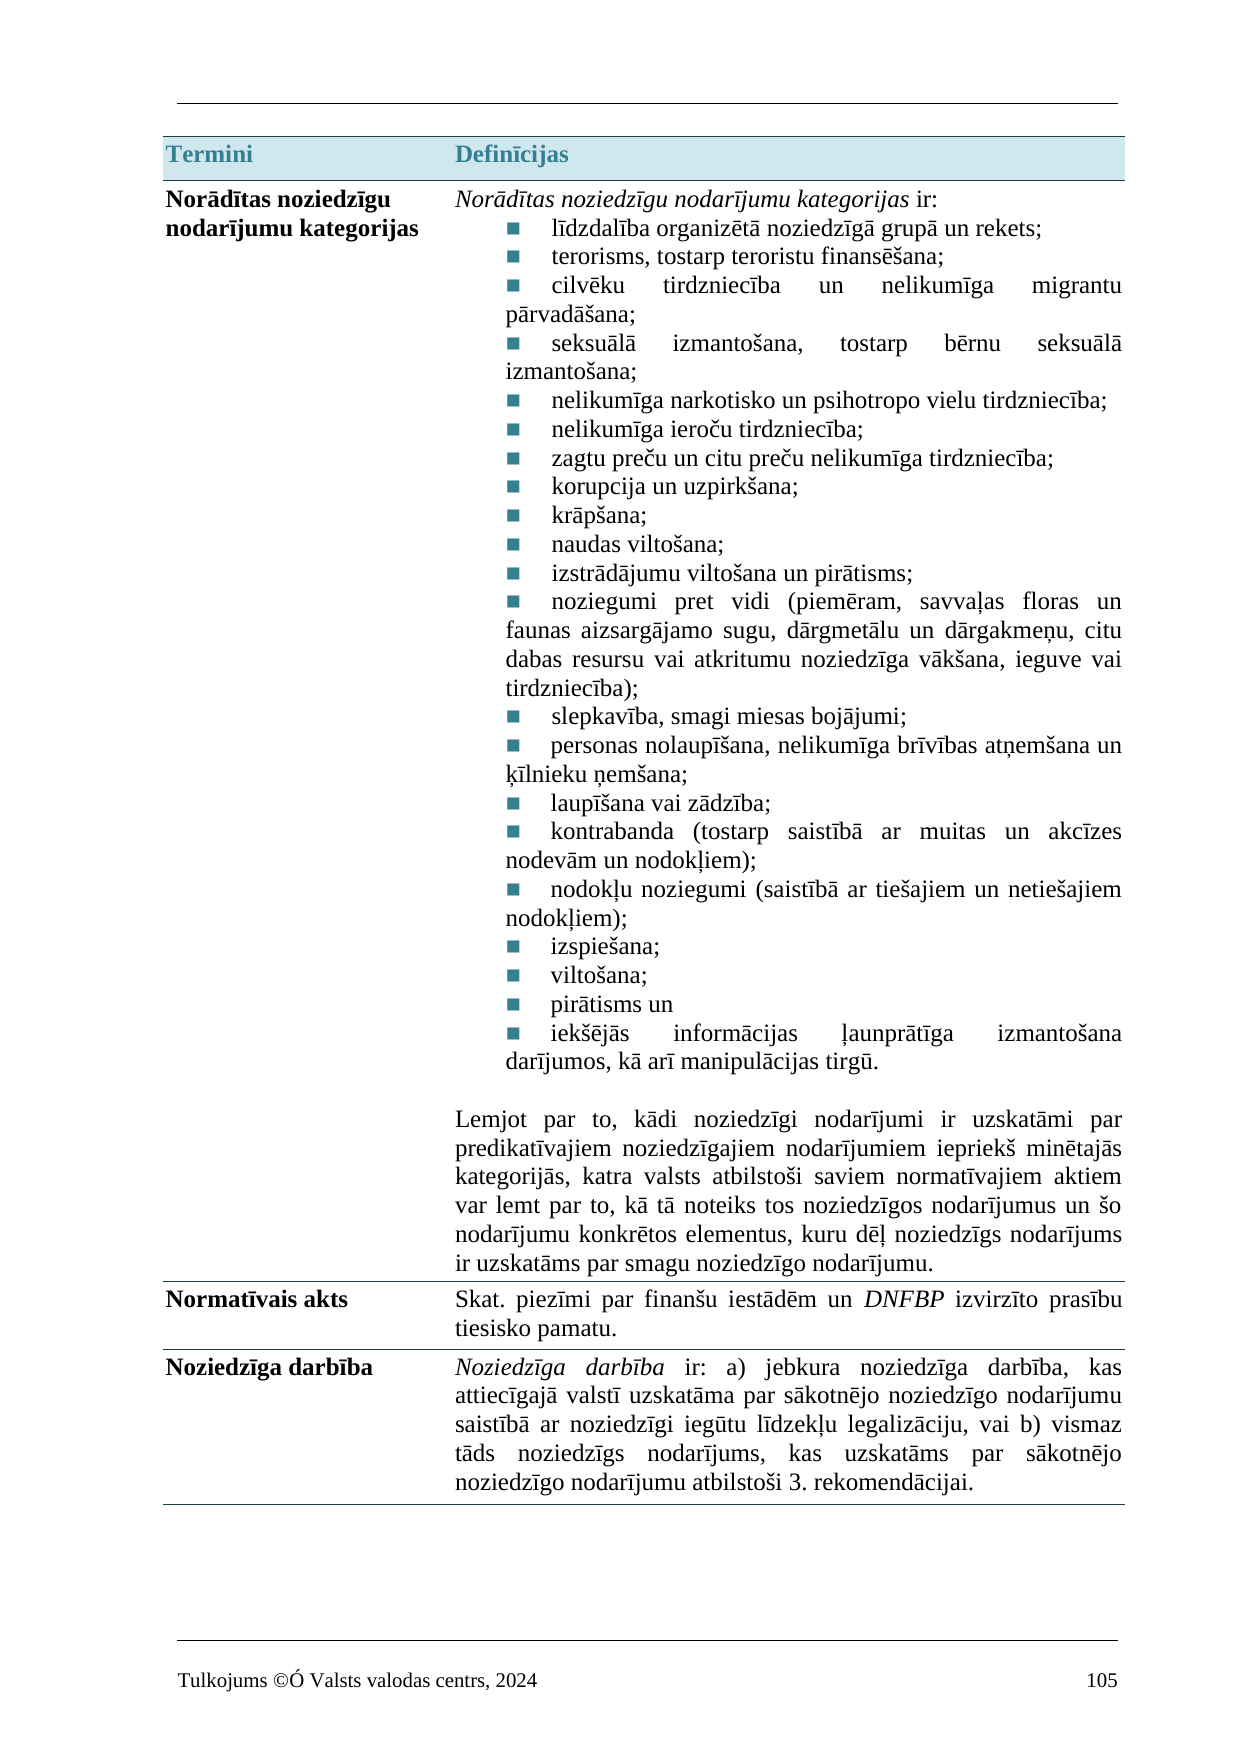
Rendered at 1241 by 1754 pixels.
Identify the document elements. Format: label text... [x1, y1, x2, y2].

table_cell Norādītas noziedzīgu nodarījumu kategorijas [163, 181, 452, 1281]
table_cell Noziedzīga darbība [163, 1350, 452, 1504]
table_cell Skat. piezīmi par finanšu iestādēm un DNFBP izvirzīto prasību tiesisko pamatu. [452, 1282, 1125, 1348]
table_cell Normatīvais akts [163, 1282, 452, 1348]
table_header Termini [163, 137, 452, 180]
table_cell Noziedzīga darbība ir: a) jebkura noziedzīga darbība, kas attiecīgajā valstī uzskatāma par sākotnējo noziedzīgo nodarījumu saistībā ar noziedzīgi iegūtu līdzekļu legalizāciju, vai b) vismaz tāds noziedzīgs nodarījums, kas uzskatāms par sākotnējo noziedzīgo nodarījumu atbilstoši 3. rekomendācijai. [452, 1350, 1125, 1504]
table_cell Norādītas noziedzīgu nodarījumu kategorijas ir: līdzdalība organizētā noziedzīgā grupā un rekets; terorisms, tostarp teroristu finansēšana; cilvēku tirdzniecība un nelikumīga migrantu pārvadāšana; seksuālā izmantošana, tostarp bērnu seksuālā izmantošana; nelikumīga narkotisko un psihotropo vielu tirdzniecība; nelikumīga ieroču tirdzniecība; zagtu preču un citu preču nelikumīga tirdzniecība; korupcija un uzpirkšana; krāpšana; naudas viltošana; izstrādājumu viltošana un pirātisms; noziegumi pret vidi (piemēram, savvaļas floras un faunas aizsargājamo sugu, dārgmetālu un dārgakmeņu, citu dabas resursu vai atkritumu noziedzīga vākšana, ieguve vai tirdzniecība); slepkavība, smagi miesas bojājumi; personas nolaupīšana, nelikumīga brīvības atņemšana un ķīlnieku ņemšana; laupīšana vai zādzība; kontrabanda (tostarp saistībā ar muitas un akcīzes nodevām un nodokļiem); nodokļu noziegumi (saistībā ar tiešajiem un netiešajiem nodokļiem); izspiešana; viltošana; pirātisms un iekšējās informācijas ļaunprātīga izmantošana darījumos, kā arī manipulācijas tirgū. Lemjot par to, kādi noziedzīgi nodarījumi ir uzskatāmi par predikatīvajiem noziedzīgajiem nodarījumiem iepriekš minētajās kategorijās, katra valsts atbilstoši saviem normatīvajiem aktiem var lemt par to, kā tā noteiks tos noziedzīgos nodarījumus un šo nodarījumu konkrētos elementus, kuru dēļ noziedzīgs nodarījums ir uzskatāms par smagu noziedzīgo nodarījumu. [452, 181, 1125, 1281]
table_header Definīcijas [452, 137, 1125, 180]
